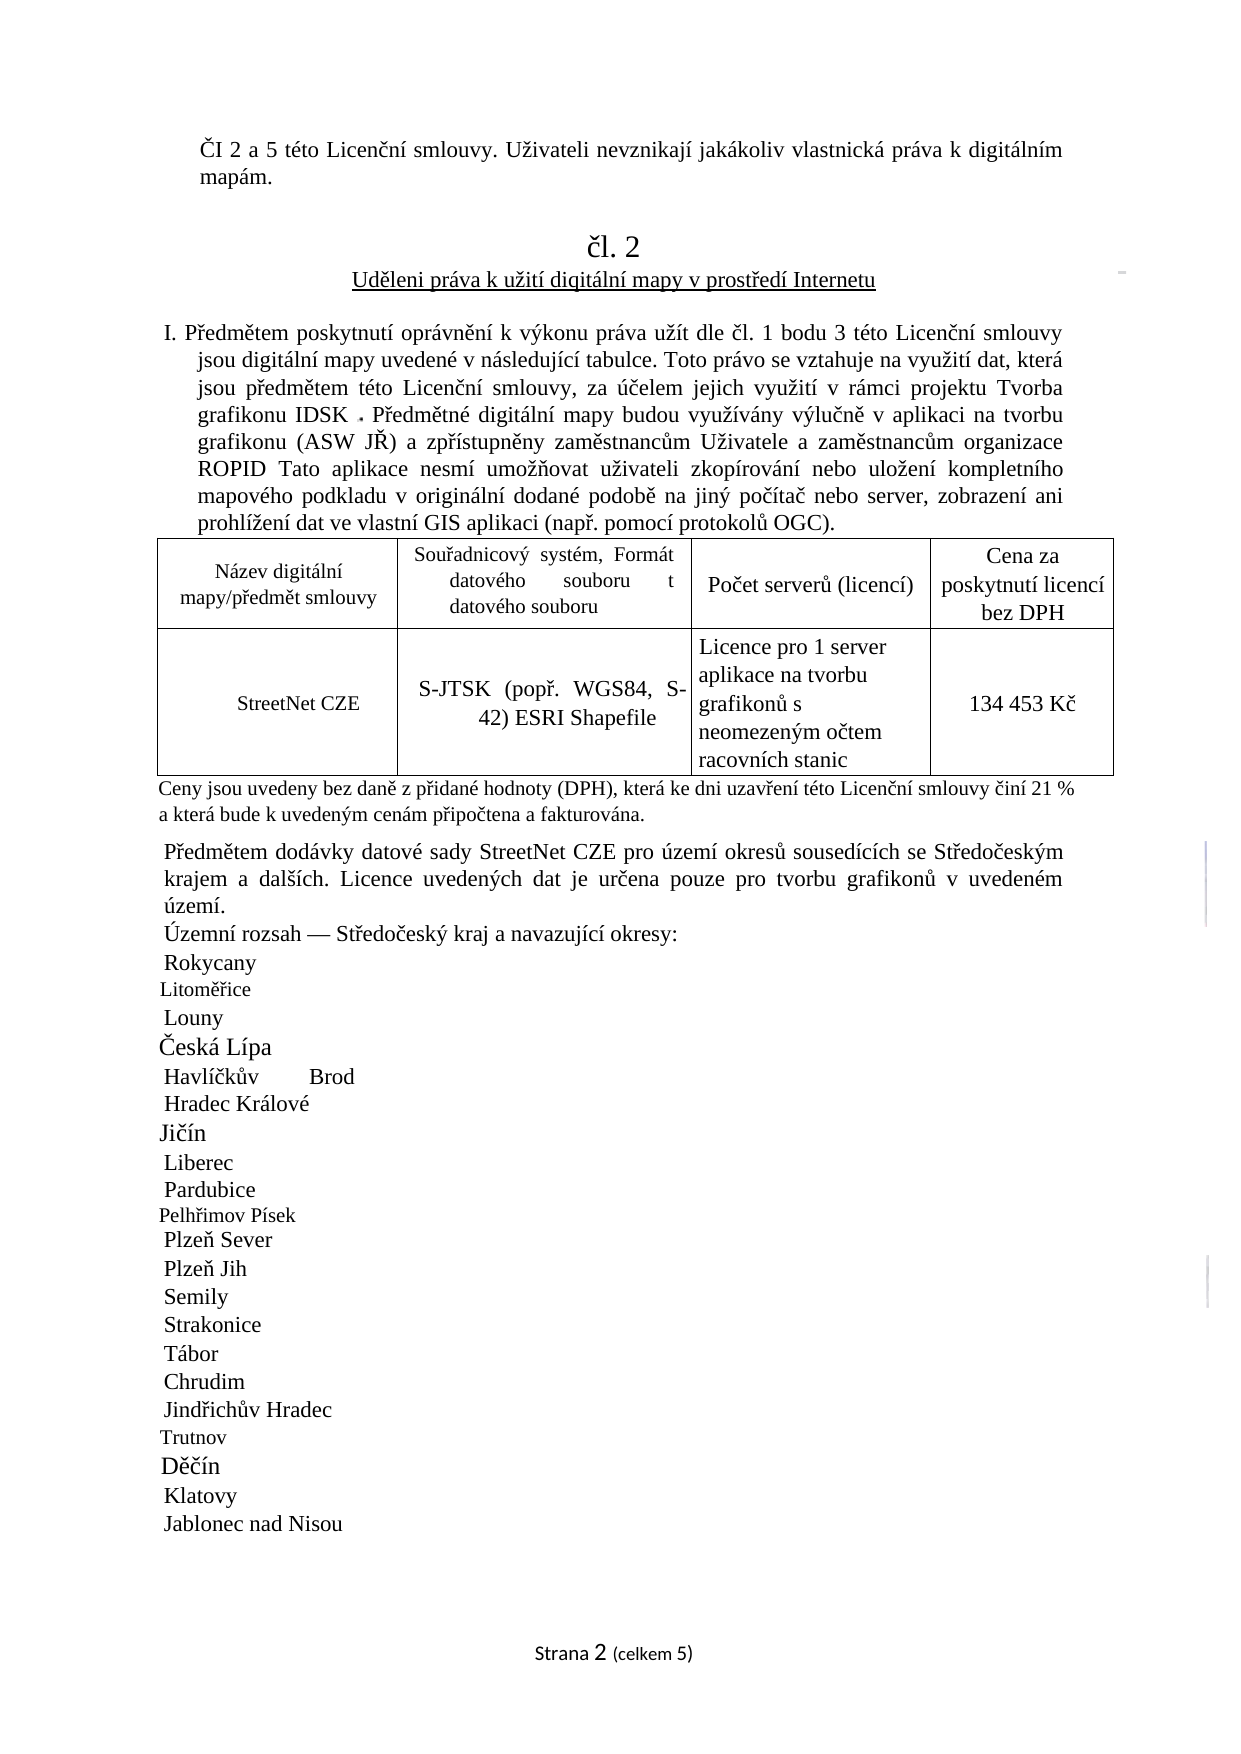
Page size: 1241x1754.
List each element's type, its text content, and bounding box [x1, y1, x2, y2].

text Územní rozsah — Středočeský kraj a navazující okresy: [163, 920, 1065, 947]
text Předmětem dodávky datové sady StreetNet CZE pro území okresů sousedících se Středočeským krajem a dalších. Licence uvedených dat je určena pouze pro tvorbu grafikonů v uvedeném území. [163, 838, 1065, 918]
text Ceny jsou uvedeny bez daně z přidané hodnoty (DPH), která ke dni uzavření této Licenční smlouvy činí 21 % a která bude k uvedeným cenám připočtena a fakturována. [158, 776, 1076, 826]
text Trutnov [159, 1425, 995, 1449]
text Litoměřice [159, 977, 995, 1001]
text Česká Lípa [158, 1032, 566, 1061]
table_header Název digitální mapy/předmět smlouvy [158, 539, 397, 628]
text Plzeň Sever [163, 1226, 1065, 1253]
table_cell 134 453 Kč [931, 629, 1113, 775]
text Louny [163, 1003, 1065, 1030]
table_cell S-JTSK (popř. WGS84, S-42) ESRI Shapefile [398, 629, 691, 775]
subtitle čl. 2 [169, 228, 1058, 264]
text Semily [163, 1283, 1065, 1309]
text Pelhřimov Písek [158, 1205, 296, 1226]
text Liberec Pardubice [163, 1149, 312, 1203]
text Chrudim [163, 1368, 1065, 1394]
text Jičín [159, 1118, 566, 1147]
text Uděleni práva k užití diqitální mapy v prostředí Internetu [352, 267, 1079, 293]
text Havlíčkův Brod Hradec Králové [163, 1063, 355, 1116]
text Tábor [163, 1340, 1065, 1366]
text I. Předmětem poskytnutí oprávnění k výkonu práva užít dle čl. 1 bodu 3 této Licenční smlouvy jsou digitální mapy uvedené v následující tabulce. Toto právo se vztahuje na využití dat, která jsou předmětem této Licenční smlouvy, za účelem jejich využití v rámci projektu Tvorba grafikonu IDSK Předmětné digitální mapy budou využívány výlučně v aplikaci na tvorbu grafikonu (ASW JŘ) a zpřístupněny zaměstnancům Uživatele a zaměstnancům organizace ROPID Tato aplikace nesmí umožňovat uživateli zkopírování nebo uložení kompletního mapového podkladu v originální dodané podobě na jiný počítač nebo server, zobrazení ani prohlížení dat ve vlastní GIS aplikaci (např. pomocí protokolů OGC). [163, 319, 1065, 535]
text Klatovy [163, 1482, 1065, 1508]
table_header Cena za poskytnutí licencí bez DPH [931, 539, 1113, 628]
text Jindřichův Hradec [163, 1396, 1065, 1423]
table_cell Licence pro 1 server aplikace na tvorbu grafikonů s neomezeným očtem racovních stanic [692, 629, 930, 775]
text Rokycany [163, 949, 1065, 975]
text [163, 136, 1065, 189]
text Jablonec nad Nisou [163, 1511, 1065, 1537]
table_header Počet serverů (licencí) [692, 539, 930, 628]
table_header Souřadnicový systém, Formát datového souboru t datového souboru [398, 539, 691, 628]
table_cell StreetNet CZE [158, 629, 397, 775]
text Strakonice [163, 1311, 1065, 1338]
text Plzeň Jih [163, 1255, 1065, 1281]
text Děčín [161, 1451, 566, 1480]
